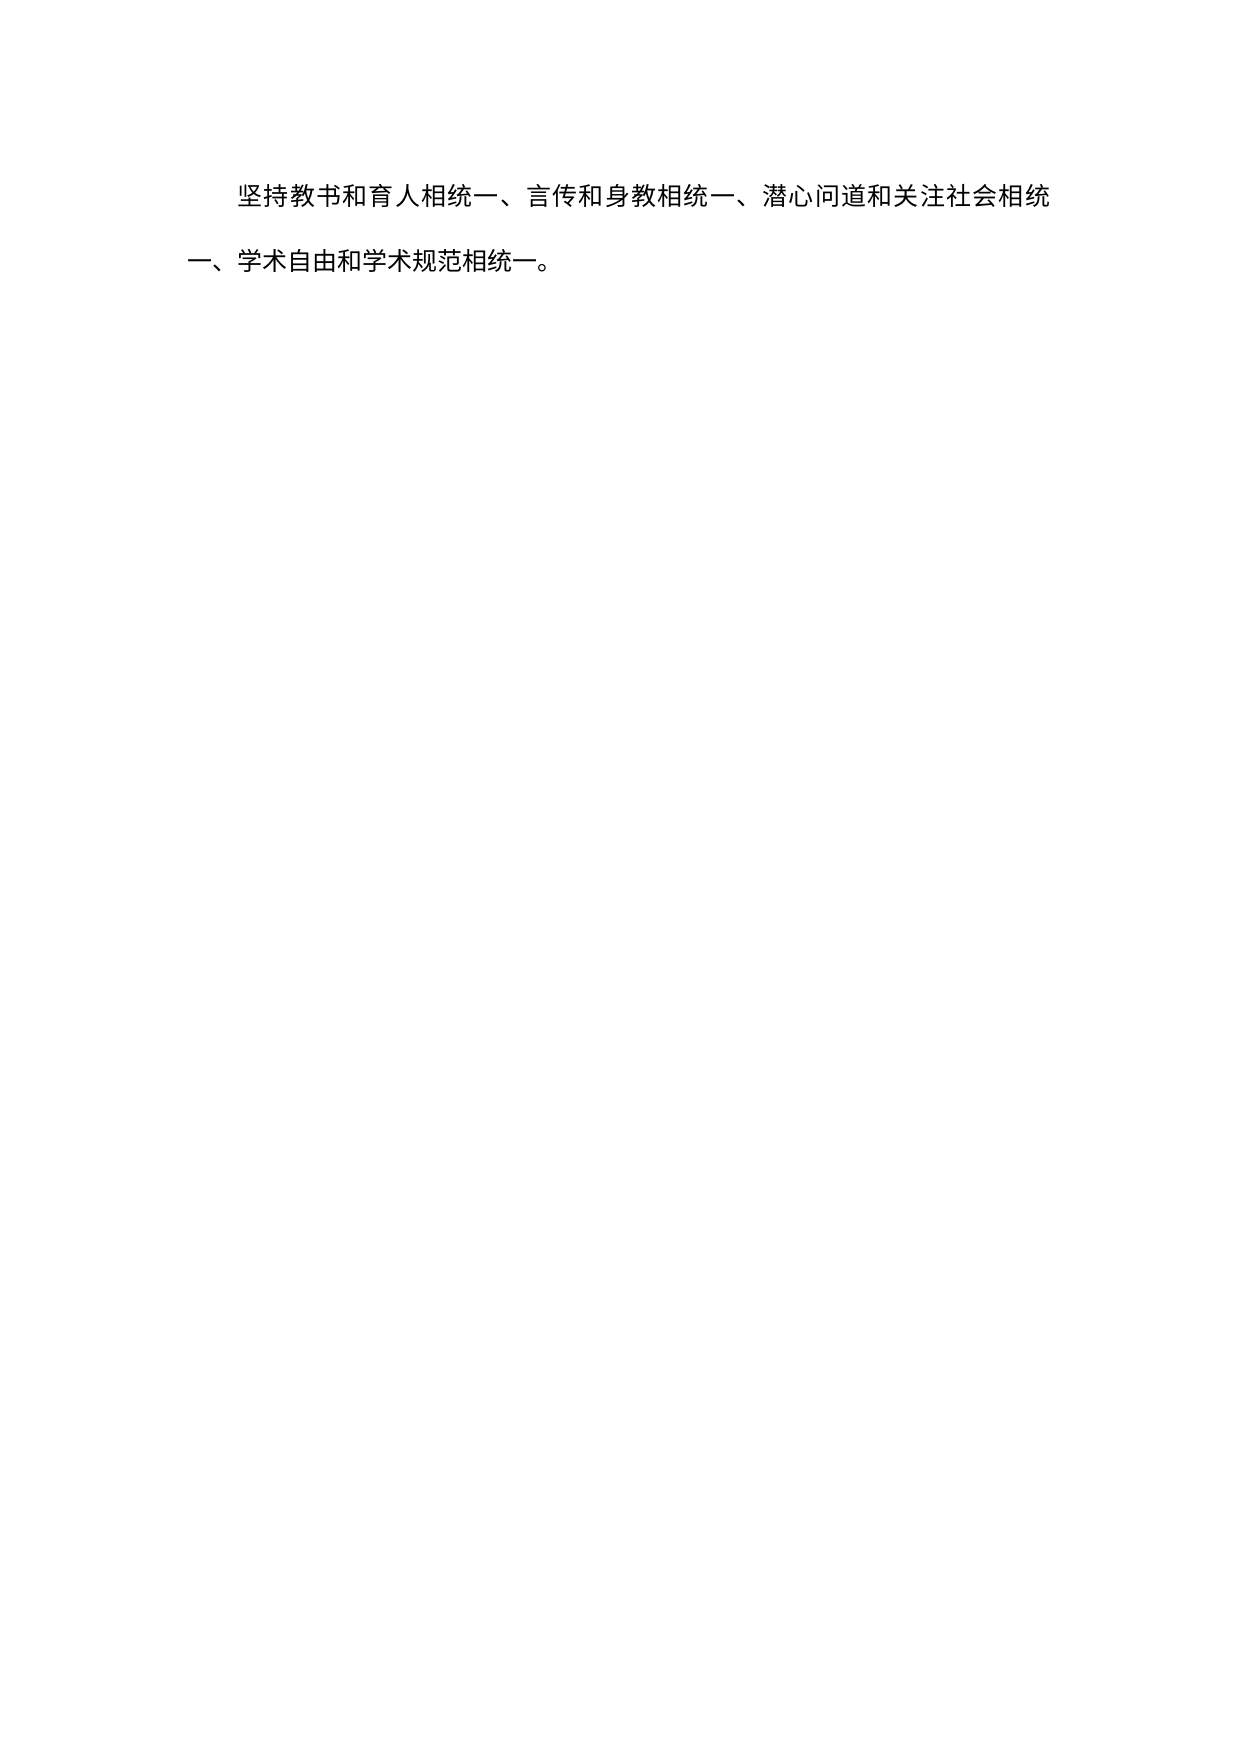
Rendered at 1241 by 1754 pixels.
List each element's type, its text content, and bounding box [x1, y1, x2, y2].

list 坚持教书和育人相统一、言传和身教相统一、潜心问道和关注社会相统一、学术自由和学术规范相统一。 [187, 162, 1053, 292]
